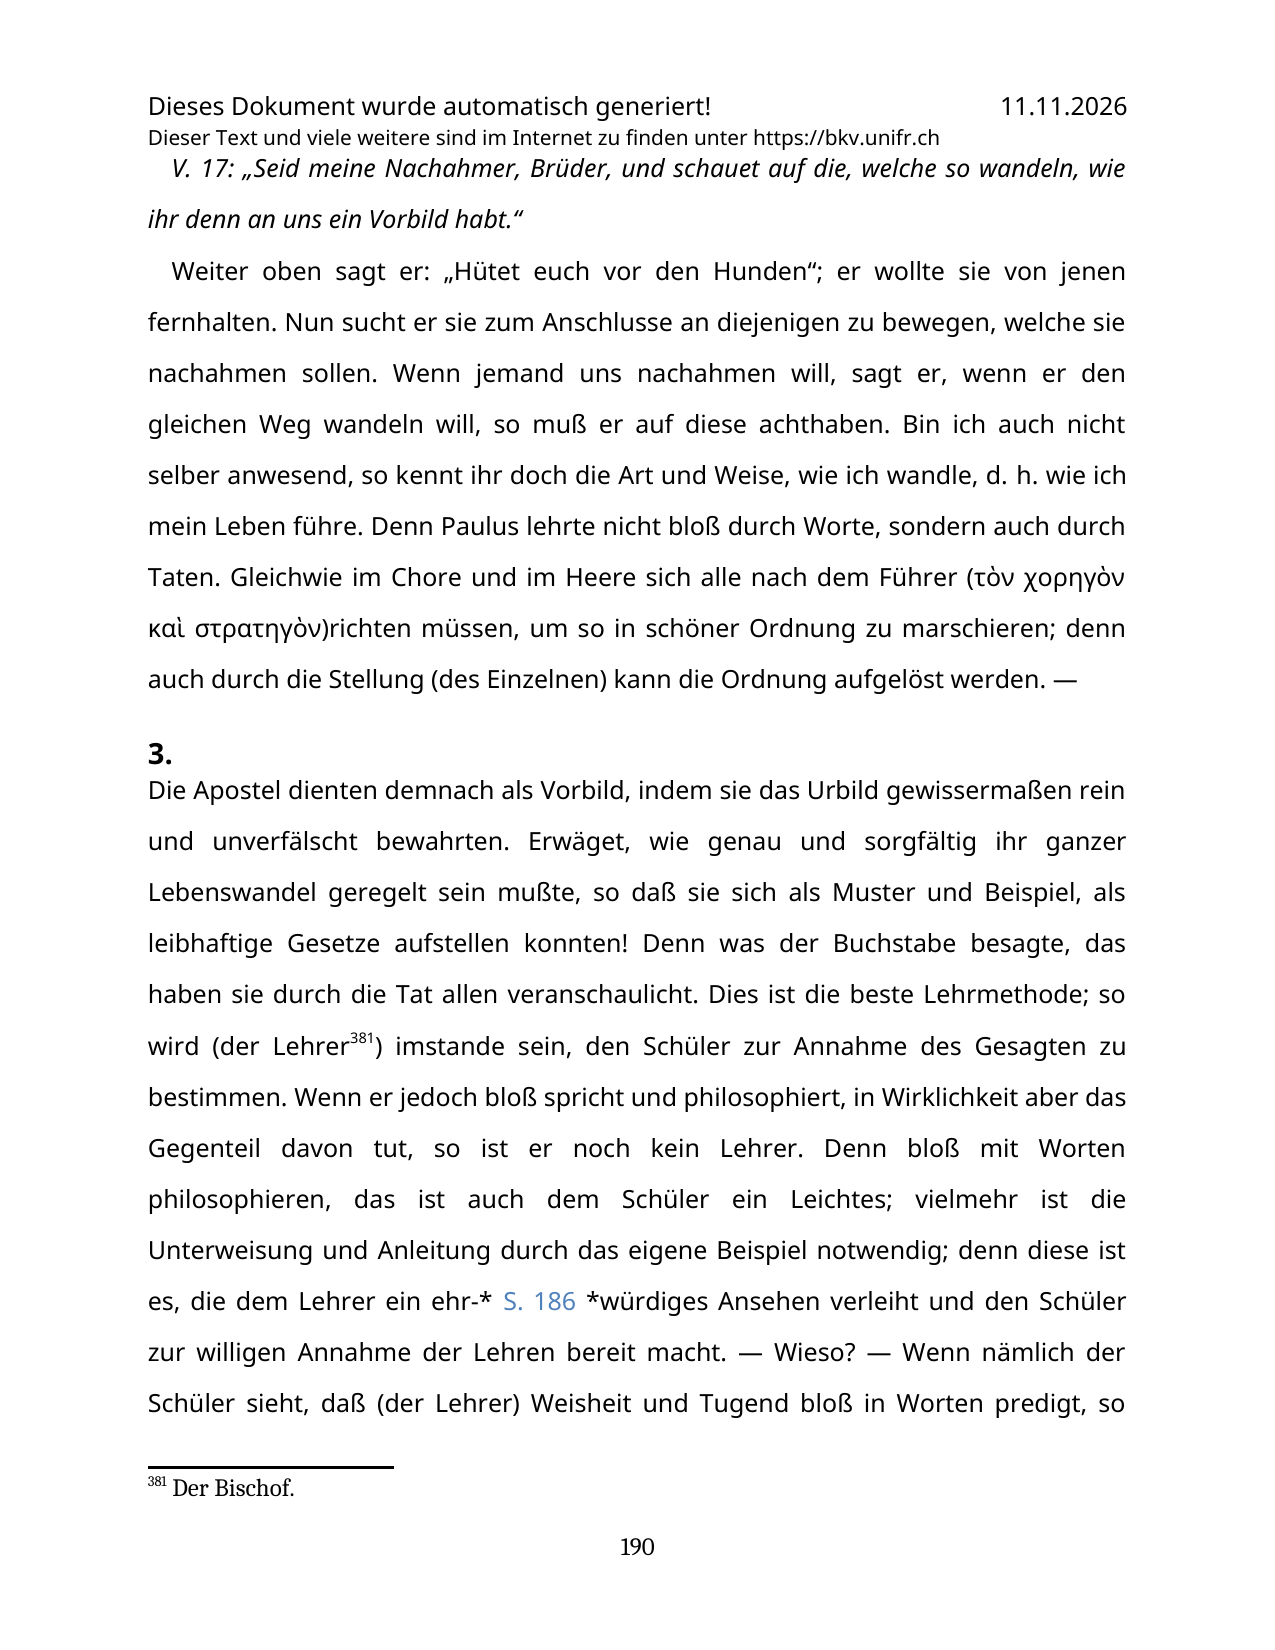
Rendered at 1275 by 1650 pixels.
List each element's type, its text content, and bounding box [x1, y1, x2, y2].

subtitle 3. [148, 733, 1127, 773]
text Weiter oben sagt er: „Hütet euch vor den Hunden“; er wollte sie von jenen fernhalten. Nun sucht er sie zum Anschlusse an diejenigen zu bewegen, welche sie nachahmen sollen. Wenn jemand uns nachahmen will, sagt er, wenn er den gleichen Weg wandeln will, so muß er auf diese achthaben. Bin ich auch nicht selber anwesend, so kennt ihr doch die Art und Weise, wie ich wandle, d. h. wie ich mein Leben führe. Denn Paulus lehrte nicht bloß durch Worte, sondern auch durch Taten. Gleichwie im Chore und im Heere sich alle nach dem Führer (τὸν χορηγὸν καὶ στρατηγὸν)richten müssen, um so in schöner Ordnung zu marschieren; denn auch durch die Stellung (des Einzelnen) kann die Ordnung aufgelöst werden. — [148, 253, 1127, 696]
text V. 17: „Seid meine Nachahmer, Brüder, und schauet auf die, welche so wandeln, wie ihr denn an uns ein Vorbild habt.“ [148, 151, 1127, 236]
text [148, 773, 1127, 1419]
